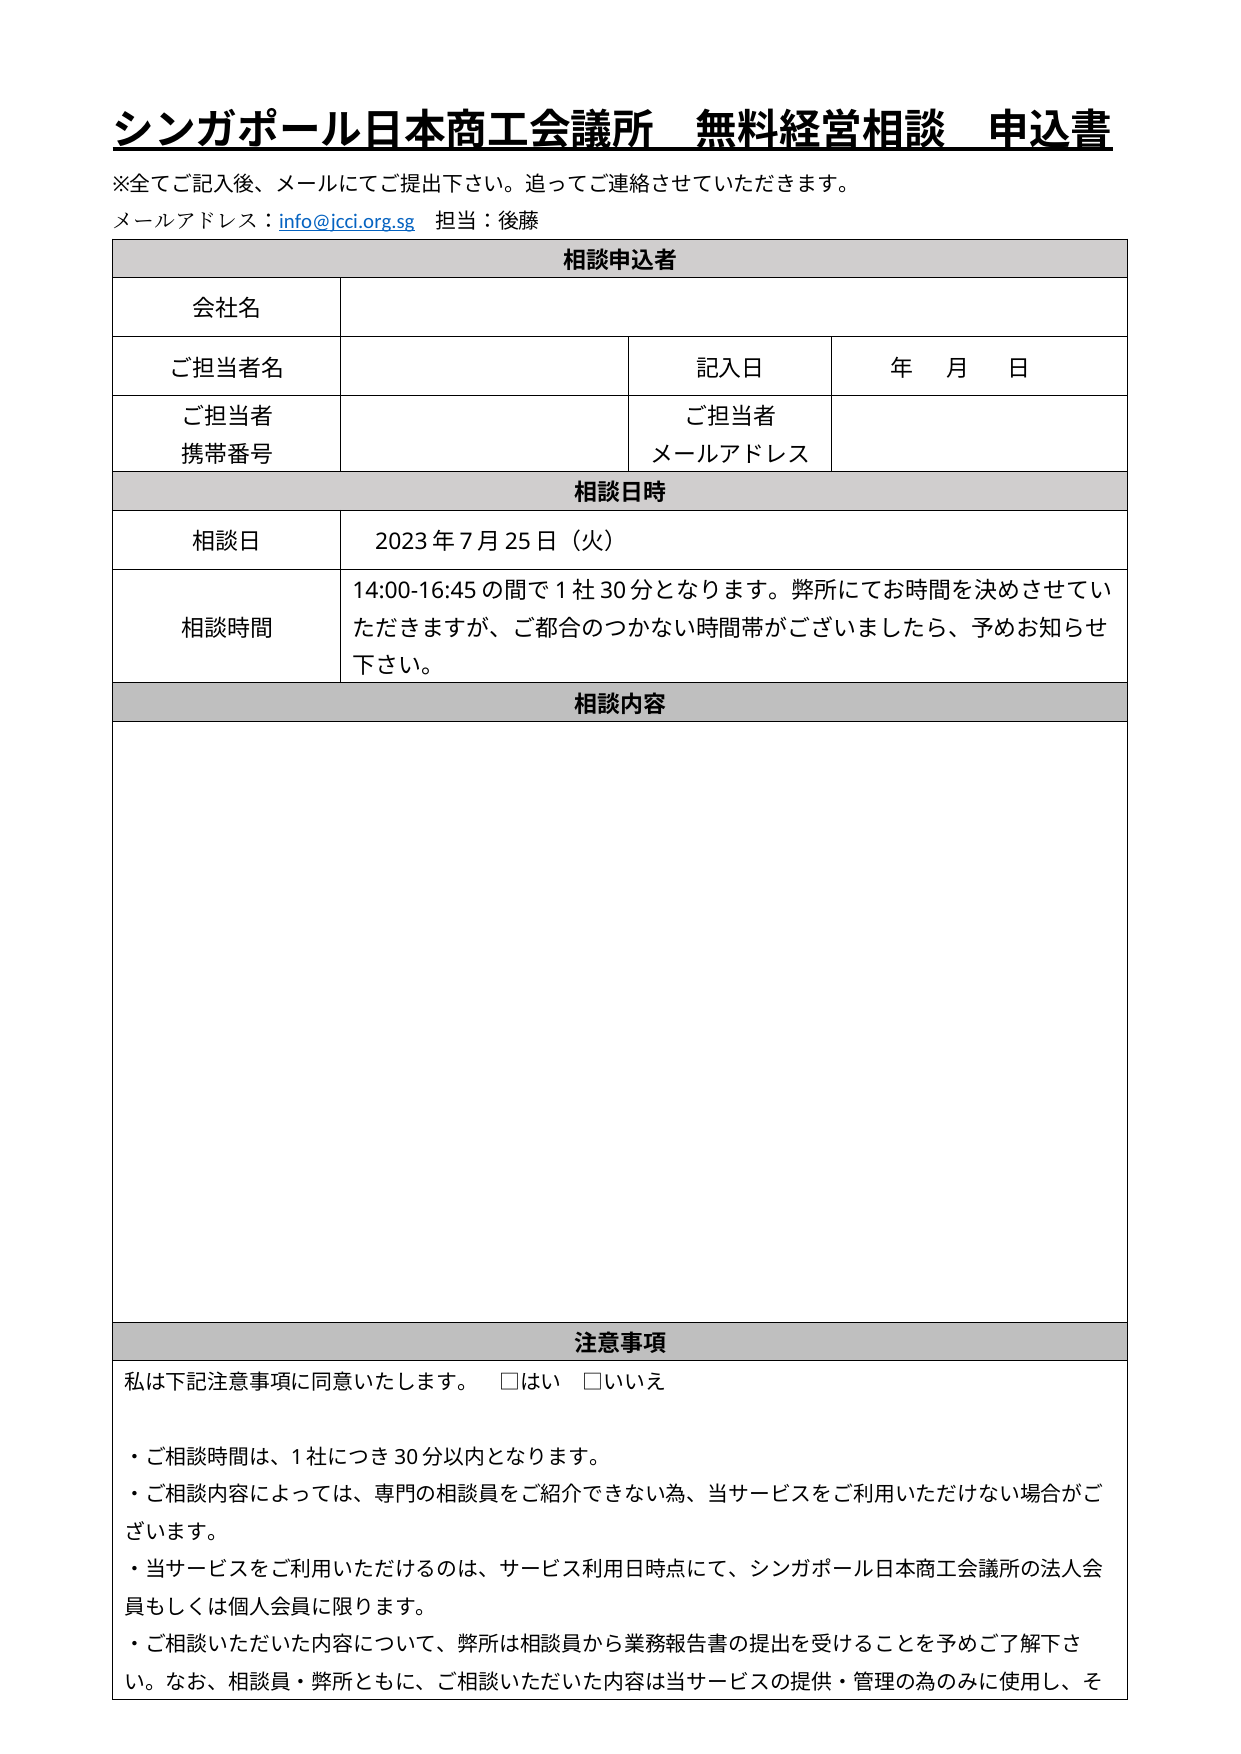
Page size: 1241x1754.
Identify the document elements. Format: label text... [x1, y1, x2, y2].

table_cell ご担当者名 [113, 337, 340, 395]
table_cell 年 月 日 [832, 337, 1127, 395]
table_cell [341, 278, 1127, 336]
table_cell ご担当者 メールアドレス [629, 396, 831, 471]
table_cell 注意事項 [113, 1323, 1127, 1360]
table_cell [113, 1361, 1127, 1699]
table_cell [113, 722, 1127, 1322]
text ※全てご記入後、メールにてご提出下さい。追ってご連絡させていただきます。 [112, 163, 1128, 201]
table_cell 相談日 [113, 511, 340, 569]
text シンガポール日本商工会議所 無料経営相談 申込書 [112, 88, 1128, 163]
table_cell 記入日 [629, 337, 831, 395]
table_cell [832, 396, 1127, 471]
table_cell 14:00-16:45の間で1社30分となります。弊所にてお時間を決めさせていただきますが、ご都合のつかない時間帯がございましたら、予めお知らせ下さい。 [341, 570, 1127, 682]
table_cell [341, 337, 628, 395]
table_cell 相談時間 [113, 570, 340, 682]
table_header 相談申込者 [113, 240, 1127, 277]
text メールアドレス：info@jcci.org.sg 担当：後藤 [112, 201, 1128, 238]
table_cell 相談日時 [113, 472, 1127, 510]
table_cell ご担当者 携帯番号 [113, 396, 340, 471]
table_cell [341, 396, 628, 471]
table_cell 相談内容 [113, 683, 1127, 721]
table_cell 会社名 [113, 278, 340, 336]
table_cell 2023年7月25日（火） [341, 511, 1127, 569]
